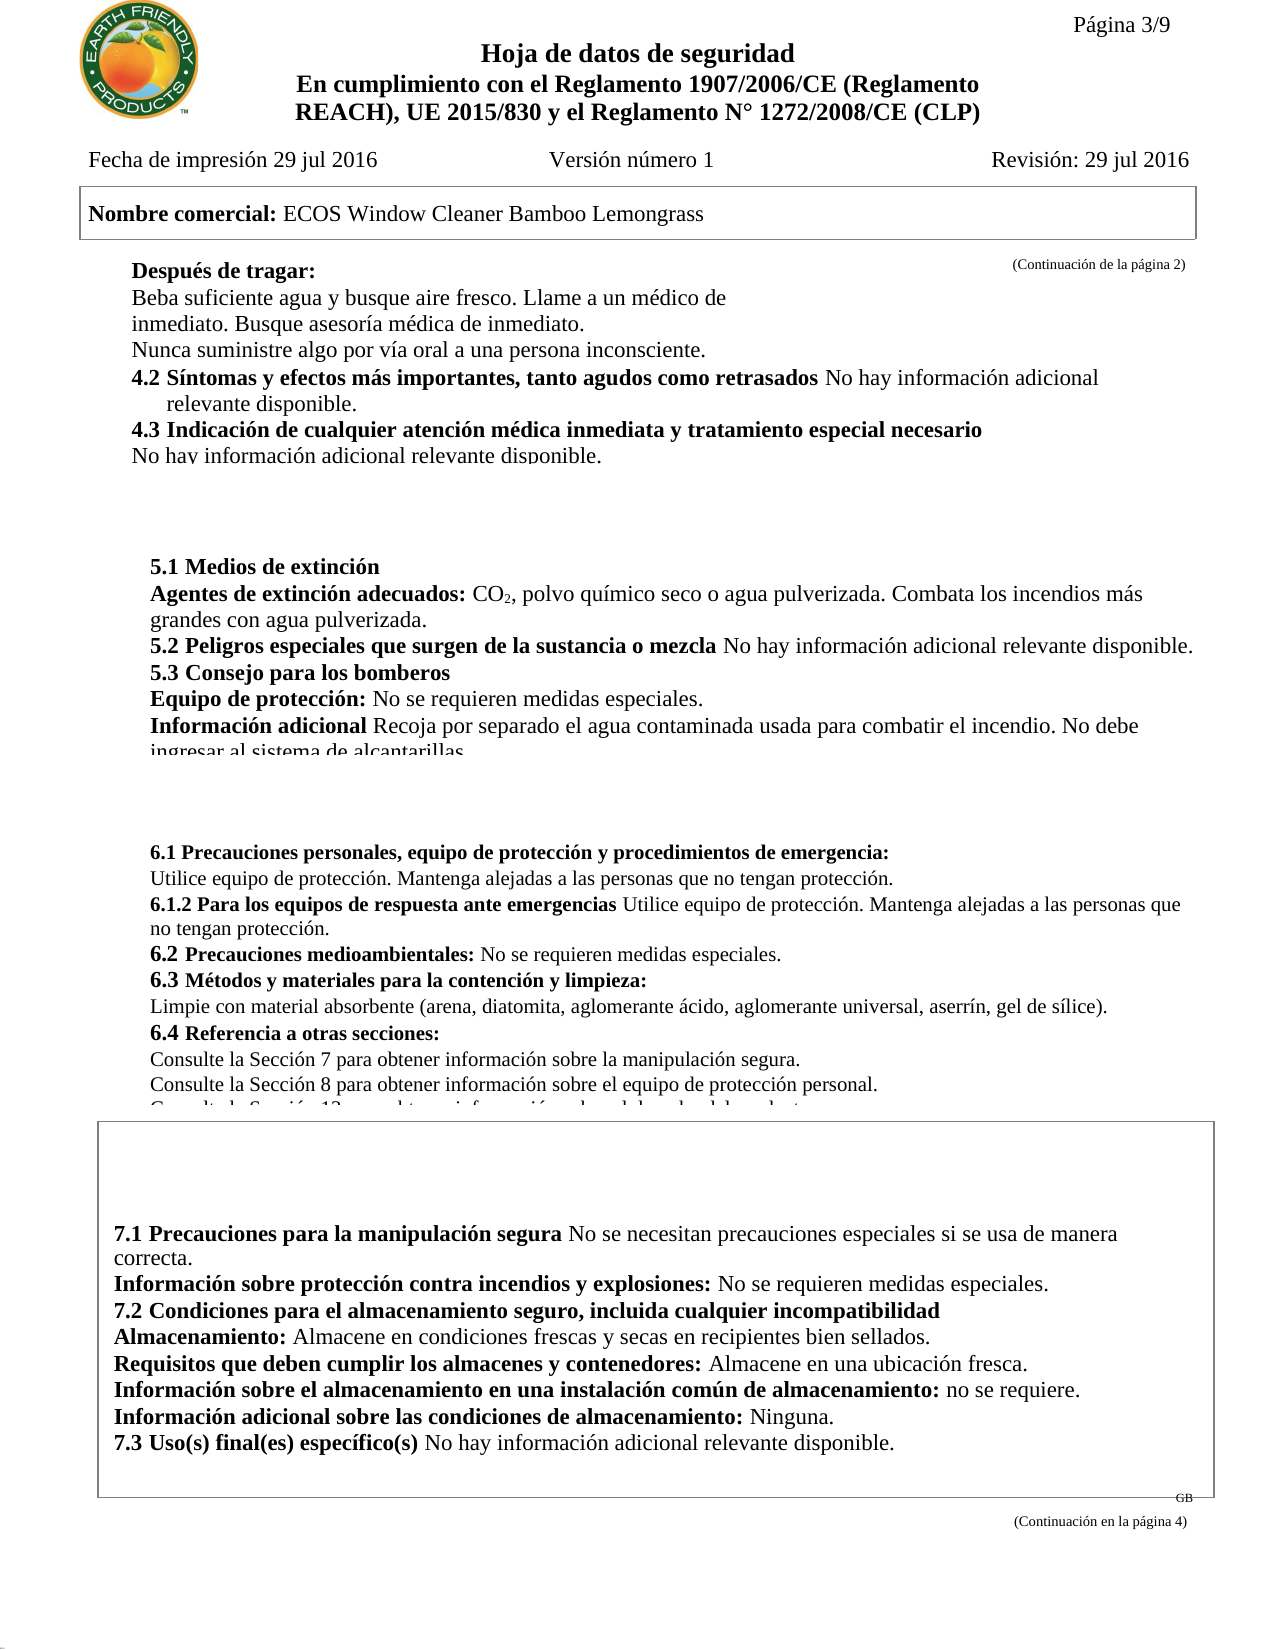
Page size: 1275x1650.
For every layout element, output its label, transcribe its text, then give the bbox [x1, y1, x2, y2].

text (Continuación en la página 4) [0, 1513, 1187, 1530]
picture [79, 0, 199, 119]
